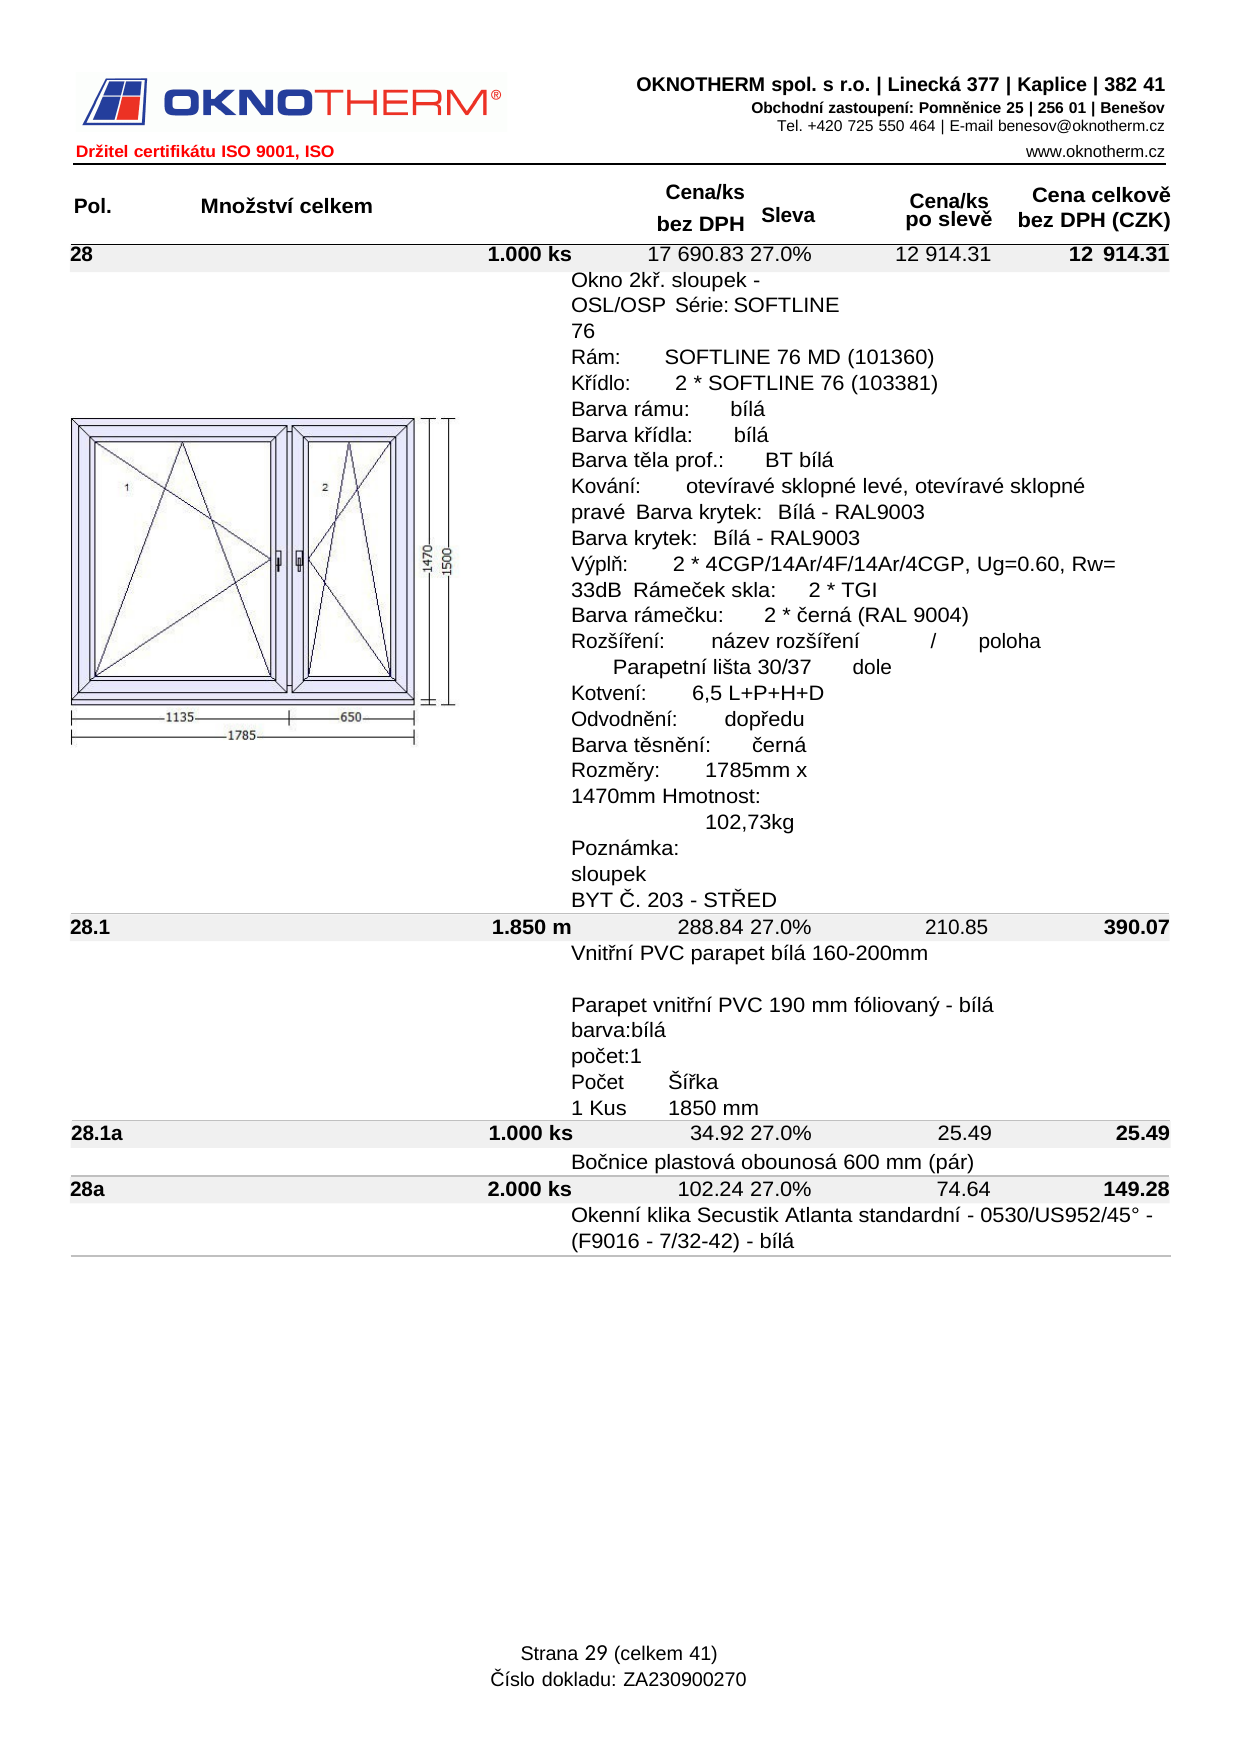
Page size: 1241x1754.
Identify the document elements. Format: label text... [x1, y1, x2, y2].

text Okno 2kř. sloupek - OSL/OSP Série: SOFTLINE 76 [571, 267, 859, 343]
text Výplň: 2 * 4CGP/14Ar/4F/14Ar/4CGP, Ug=0.60, Rw= 33dB Rámeček skla: 2 * TGI [571, 552, 1170, 601]
text Vnitřní PVC parapet bílá 160-200mm [571, 941, 1182, 964]
text Počet Šířka [571, 1070, 1182, 1094]
text 28.1 1.850 m 288.84 27.0% 210.85 390.07 [70, 915, 1182, 939]
picture [70, 416, 502, 765]
text sloupek [571, 862, 1182, 886]
text Okenní klika Secustik Atlanta standardní - 0530/US952/45° - (F9016 - 7/32-42) - bílá [571, 1203, 1170, 1253]
text Sleva Cena/ks po slevě [761, 188, 992, 231]
text Barva těla prof.: BT bílá [571, 448, 1182, 472]
text Bočnice plastová obounosá 600 mm (pár) [571, 1150, 1182, 1174]
subtitle Pol. Množství celkem Cena/ks bez DPH [70, 192, 745, 235]
text Kování: otevíravé sklopné levé, otevíravé sklopné pravé Barva krytek: Bílá - RAL9003 [571, 474, 1143, 524]
text 28a 2.000 ks 102.24 27.0% 74.64 149.28 [70, 1177, 1182, 1201]
text Parapetní lišta 30/37 dole Kotvení: 6,5 L+P+H+D Odvodnění: dopředu [571, 655, 894, 731]
text Barva krytek: Bílá - RAL9003 [571, 526, 1182, 550]
text Barva rámečku: 2 * černá (RAL 9004) Rozšíření: název rozšíření / poloha [571, 603, 1044, 653]
text 28 1.000 ks 17 690.83 27.0% 12 914.31 12 914.31 [70, 242, 1182, 266]
text Barva rámu: bílá [571, 397, 1182, 421]
text Cena celkově bez DPH (CZK) [1017, 182, 1182, 232]
text Parapet vnitřní PVC 190 mm fóliovaný - bílá barva:bílá [571, 992, 1044, 1042]
text Křídlo: 2 * SOFTLINE 76 (103381) [571, 371, 1182, 395]
text 1 Kus 1850 mm [571, 1096, 1182, 1120]
text Barva těsnění: černá Rozměry: 1785mm x 1470mm Hmotnost: 102,73kg Poznámka: [571, 732, 897, 860]
text Barva křídla: bílá [571, 422, 1182, 446]
text počet:1 [571, 1044, 1182, 1068]
text BYT Č. 203 - STŘED [571, 887, 1182, 911]
text Rám: SOFTLINE 76 MD (101360) [571, 345, 1182, 369]
picture [75, 72, 508, 132]
